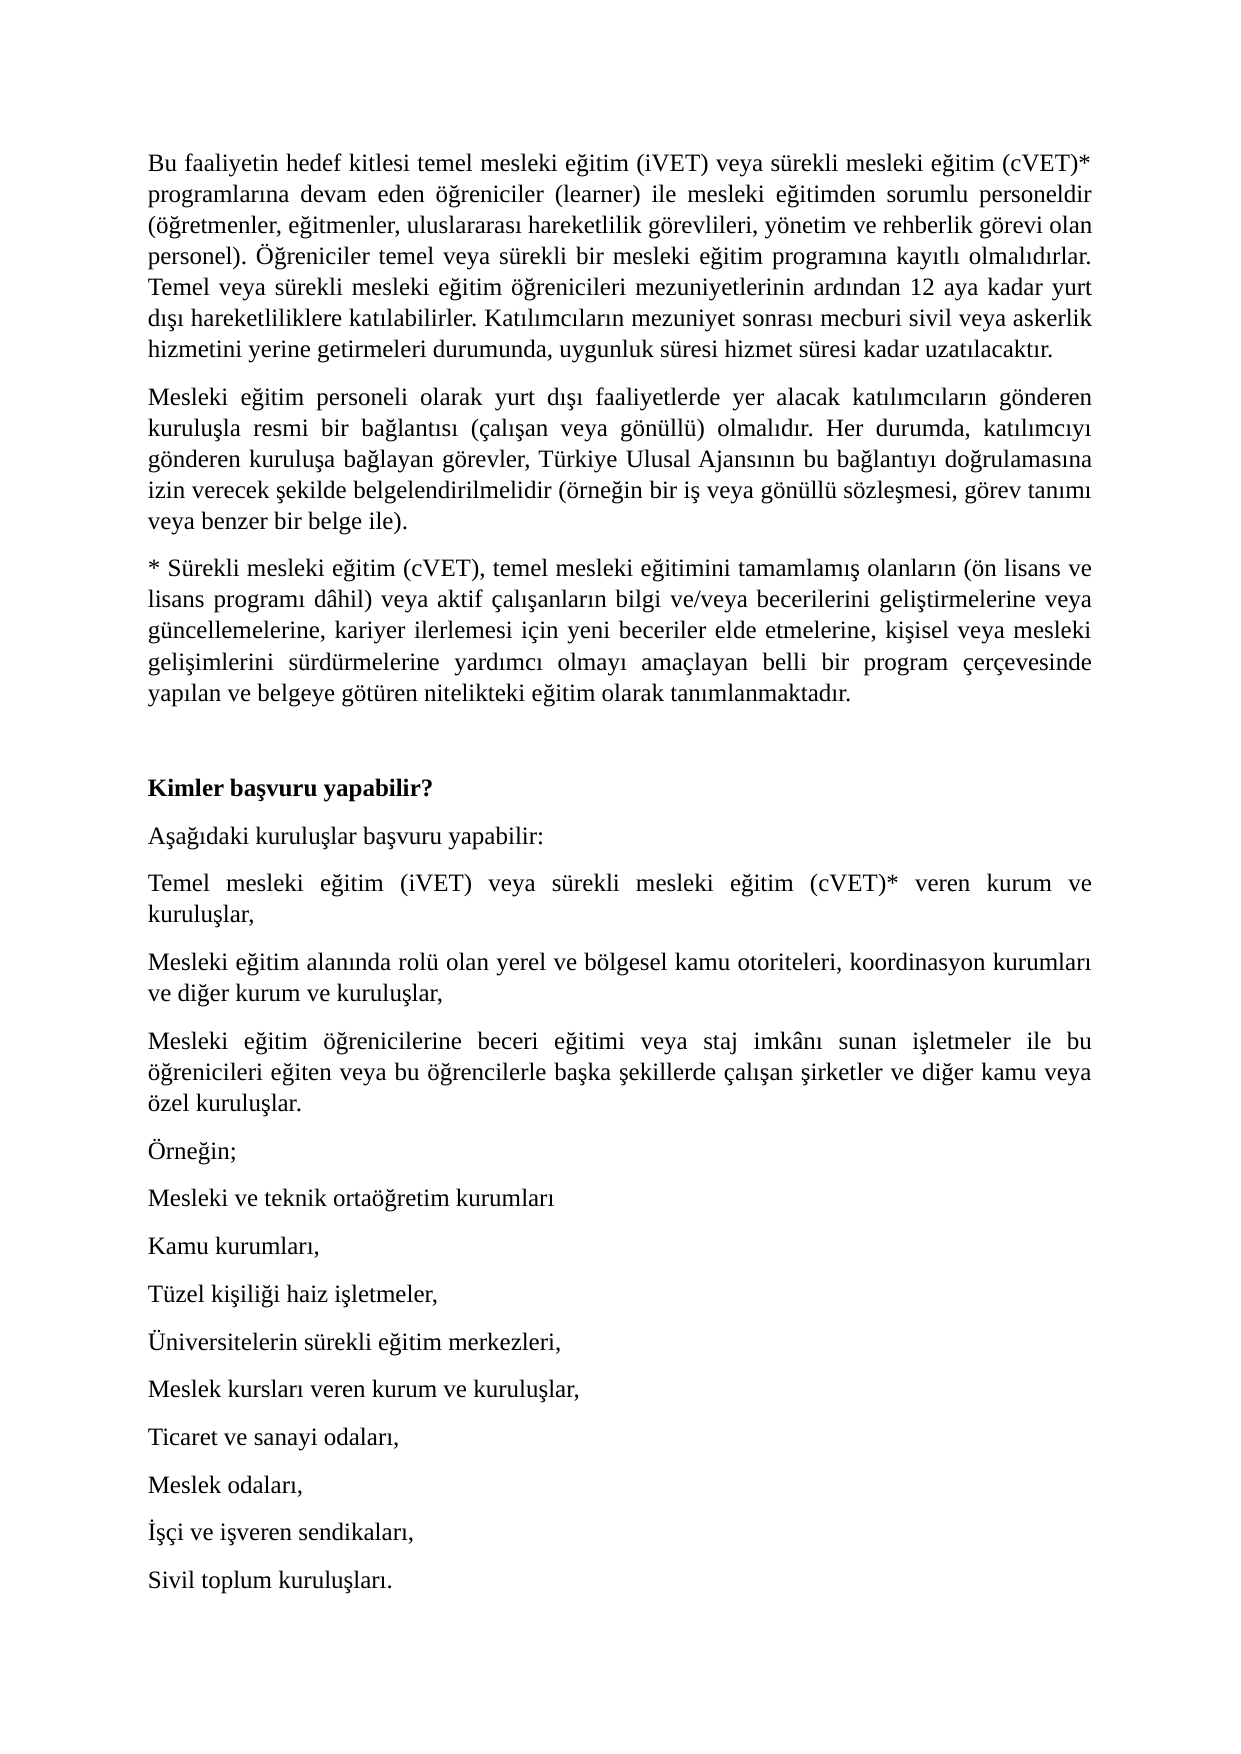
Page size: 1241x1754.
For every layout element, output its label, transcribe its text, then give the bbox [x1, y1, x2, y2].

text Mesleki eğitim personeli olarak yurt dışı faaliyetlerde yer alacak katılımcıların gönderen kuruluşla resmi bir bağlantısı (çalışan veya gönüllü) olmalıdır. Her durumda, katılımcıyı gönderen kuruluşa bağlayan görevler, Türkiye Ulusal Ajansının bu bağlantıyı doğrulamasına izin verecek şekilde belgelendirilmelidir (örneğin bir iş veya gönüllü sözleşmesi, görev tanımı veya benzer bir belge ile). [148, 382, 1093, 534]
text Meslek odaları, [148, 1470, 1093, 1498]
text İşçi ve işveren sendikaları, [148, 1517, 1093, 1546]
text Bu faaliyetin hedef kitlesi temel mesleki eğitim (iVET) veya sürekli mesleki eğitim (cVET)* programlarına devam eden öğreniciler (learner) ile mesleki eğitimden sorumlu personeldir (öğretmenler, eğitmenler, uluslararası hareketlilik görevlileri, yönetim ve rehberlik görevi olan personel). Öğreniciler temel veya sürekli bir mesleki eğitim programına kayıtlı olmalıdırlar. Temel veya sürekli mesleki eğitim öğrenicileri mezuniyetlerinin ardından 12 aya kadar yurt dışı hareketliliklere katılabilirler. Katılımcıların mezuniyet sonrası mecburi sivil veya askerlik hizmetini yerine getirmeleri durumunda, uygunluk süresi hizmet süresi kadar uzatılacaktır. [148, 148, 1093, 363]
text Sivil toplum kuruluşları. [148, 1565, 1093, 1594]
text Tüzel kişiliği haiz işletmeler, [148, 1279, 1093, 1308]
text Temel mesleki eğitim (iVET) veya sürekli mesleki eğitim (cVET)* veren kurum ve kuruluşlar, [148, 868, 1093, 928]
text * Sürekli mesleki eğitim (cVET), temel mesleki eğitimini tamamlamış olanların (ön lisans ve lisans programı dâhil) veya aktif çalışanların bilgi ve/veya becerilerini geliştirmelerine veya güncellemelerine, kariyer ilerlemesi için yeni beceriler elde etmelerine, kişisel veya mesleki gelişimlerini sürdürmelerine yardımcı olmayı amaçlayan belli bir program çerçevesinde yapılan ve belgeye götüren nitelikteki eğitim olarak tanımlanmaktadır. [148, 553, 1093, 706]
text Mesleki eğitim alanında rolü olan yerel ve bölgesel kamu otoriteleri, koordinasyon kurumları ve diğer kurum ve kuruluşlar, [148, 947, 1093, 1007]
text Meslek kursları veren kurum ve kuruluşlar, [148, 1374, 1093, 1403]
text Mesleki ve teknik ortaöğretim kurumları [148, 1183, 1093, 1212]
text Kamu kurumları, [148, 1231, 1093, 1260]
text Örneğin; [148, 1136, 1093, 1164]
text Aşağıdaki kuruluşlar başvuru yapabilir: [148, 821, 1093, 849]
text Üniversitelerin sürekli eğitim merkezleri, [148, 1327, 1093, 1355]
text Mesleki eğitim öğrenicilerine beceri eğitimi veya staj imkânı sunan işletmeler ile bu öğrenicileri eğiten veya bu öğrencilerle başka şekillerde çalışan şirketler ve diğer kamu veya özel kuruluşlar. [148, 1026, 1093, 1117]
text Ticaret ve sanayi odaları, [148, 1422, 1093, 1451]
text Kimler başvuru yapabilir? [148, 773, 1093, 802]
